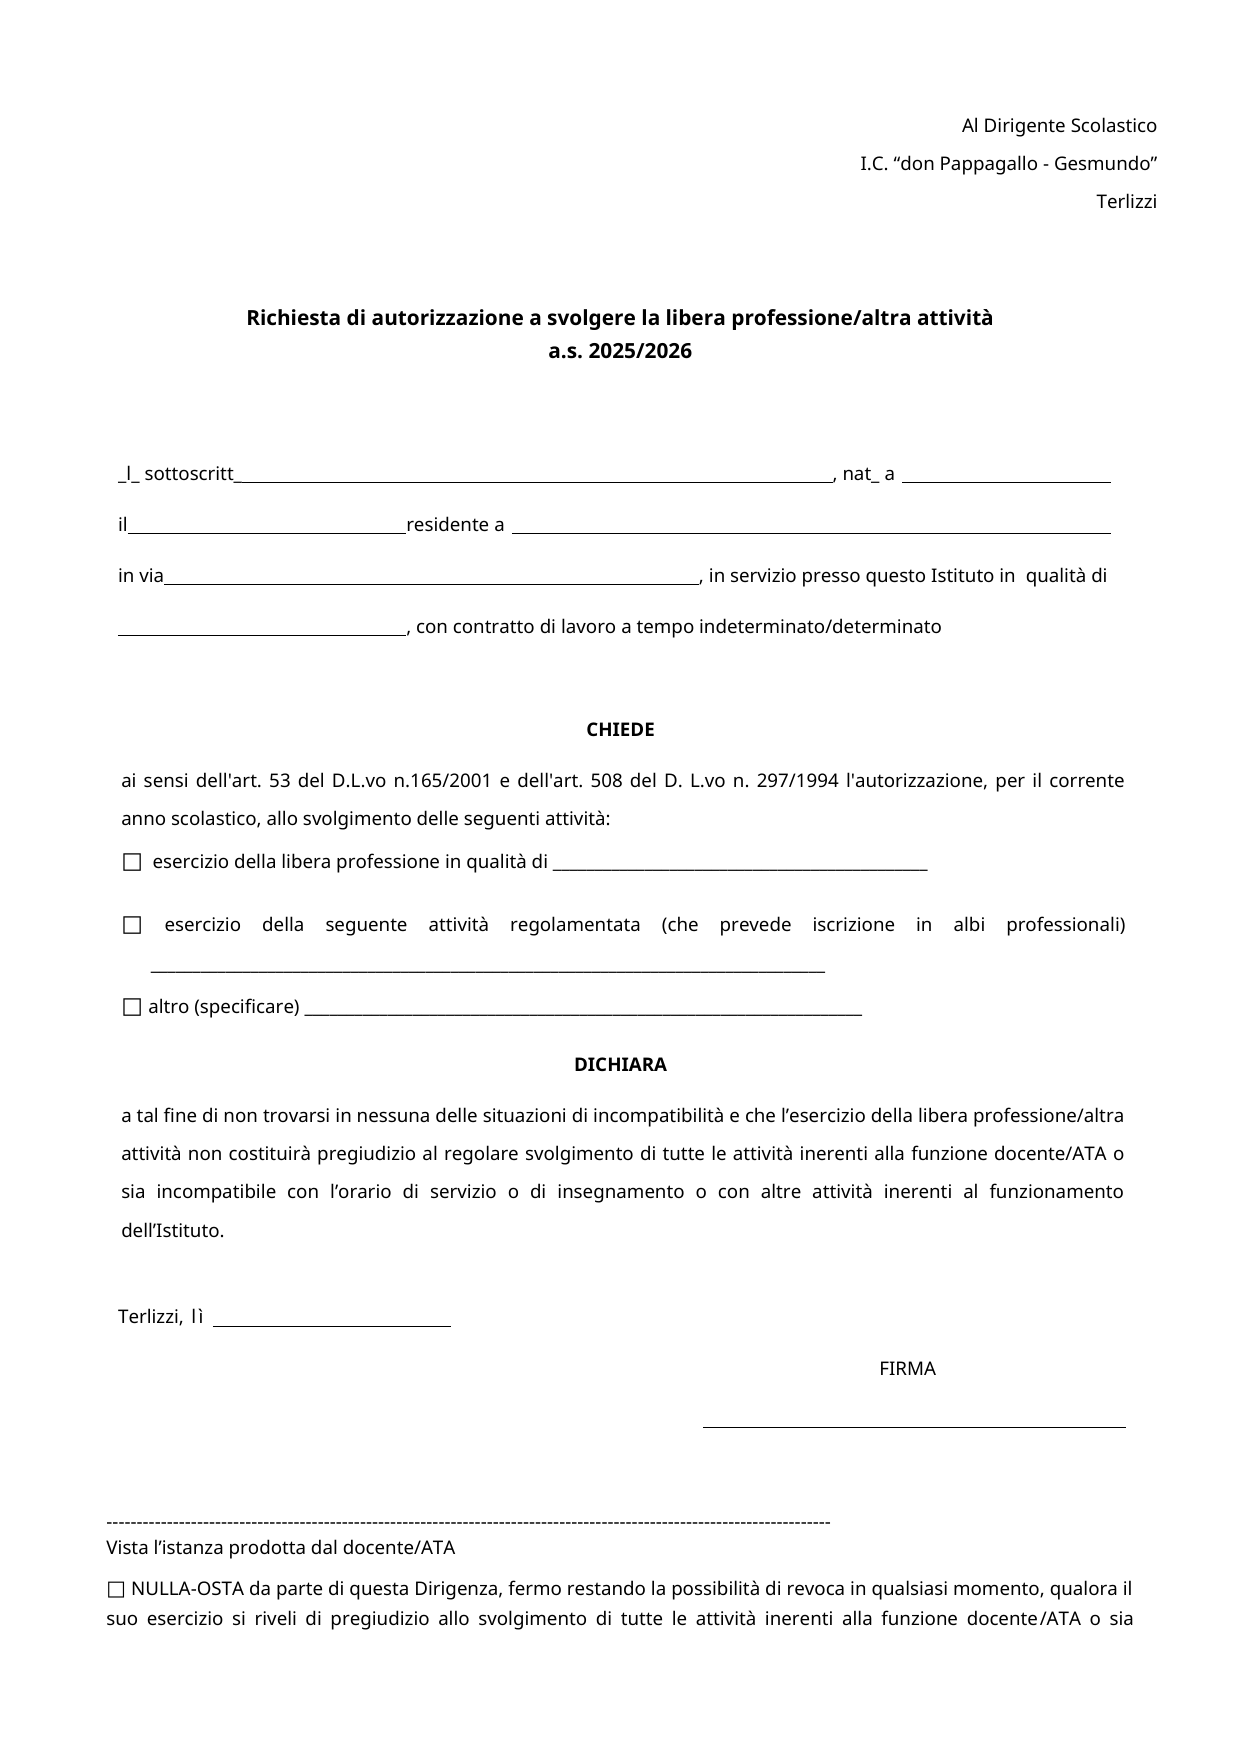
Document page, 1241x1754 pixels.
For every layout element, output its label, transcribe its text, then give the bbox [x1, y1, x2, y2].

text _l_ sottoscritt_ , nat_ a il residente a in via , in servizio presso questo Istituto in qualità di , con contratto di lavoro a tempo indeterminato/determinato [118, 460, 1118, 639]
text ------------------------------------------------------------------------------------------------------------------------ [106, 1508, 1134, 1533]
text Richiesta di autorizzazione a svolgere la libera professione/altra attività [106, 303, 1134, 332]
subtitle ai sensi dell'art. 53 del D.L.vo n.165/2001 e dell'art. 508 del D. L.vo n. 297/1994 l'autorizzazione, per il corrente anno scolastico, allo svolgimento delle seguenti attività: [121, 767, 1126, 831]
text I.C. “don Pappagallo - Gesmundo” Terlizzi [817, 150, 1157, 214]
subtitle □ esercizio della libera professione in qualità di _____________________________________________ [121, 844, 1126, 875]
subtitle DICHIARA [403, 1051, 837, 1077]
text FIRMA [106, 1355, 936, 1381]
text Al Dirigente Scolastico [847, 112, 1157, 138]
subtitle a tal fine di non trovarsi in nessuna delle situazioni di incompatibilità e che l’esercizio della libera professione/altra attività non costituirà pregiudizio al regolare svolgimento di tutte le attività inerenti alla funzione docente/ATA o sia incompatibile con l’orario di servizio o di insegnamento o con altre attività inerenti al funzionamento dell’Istituto. [121, 1102, 1126, 1242]
text Vista l’istanza prodotta dal docente/ATA [106, 1534, 1134, 1560]
subtitle □ esercizio della seguente attività regolamentata (che prevede iscrizione in albi professionali) _________________________________________________________________________________ [121, 906, 1126, 976]
subtitle CHIEDE [403, 716, 837, 742]
subtitle □ altro (specificare) ___________________________________________________________________ [121, 989, 1126, 1020]
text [106, 1573, 1134, 1631]
text Terlizzi, lì [118, 1304, 1134, 1329]
text a.s. 2025/2026 [106, 336, 1134, 364]
